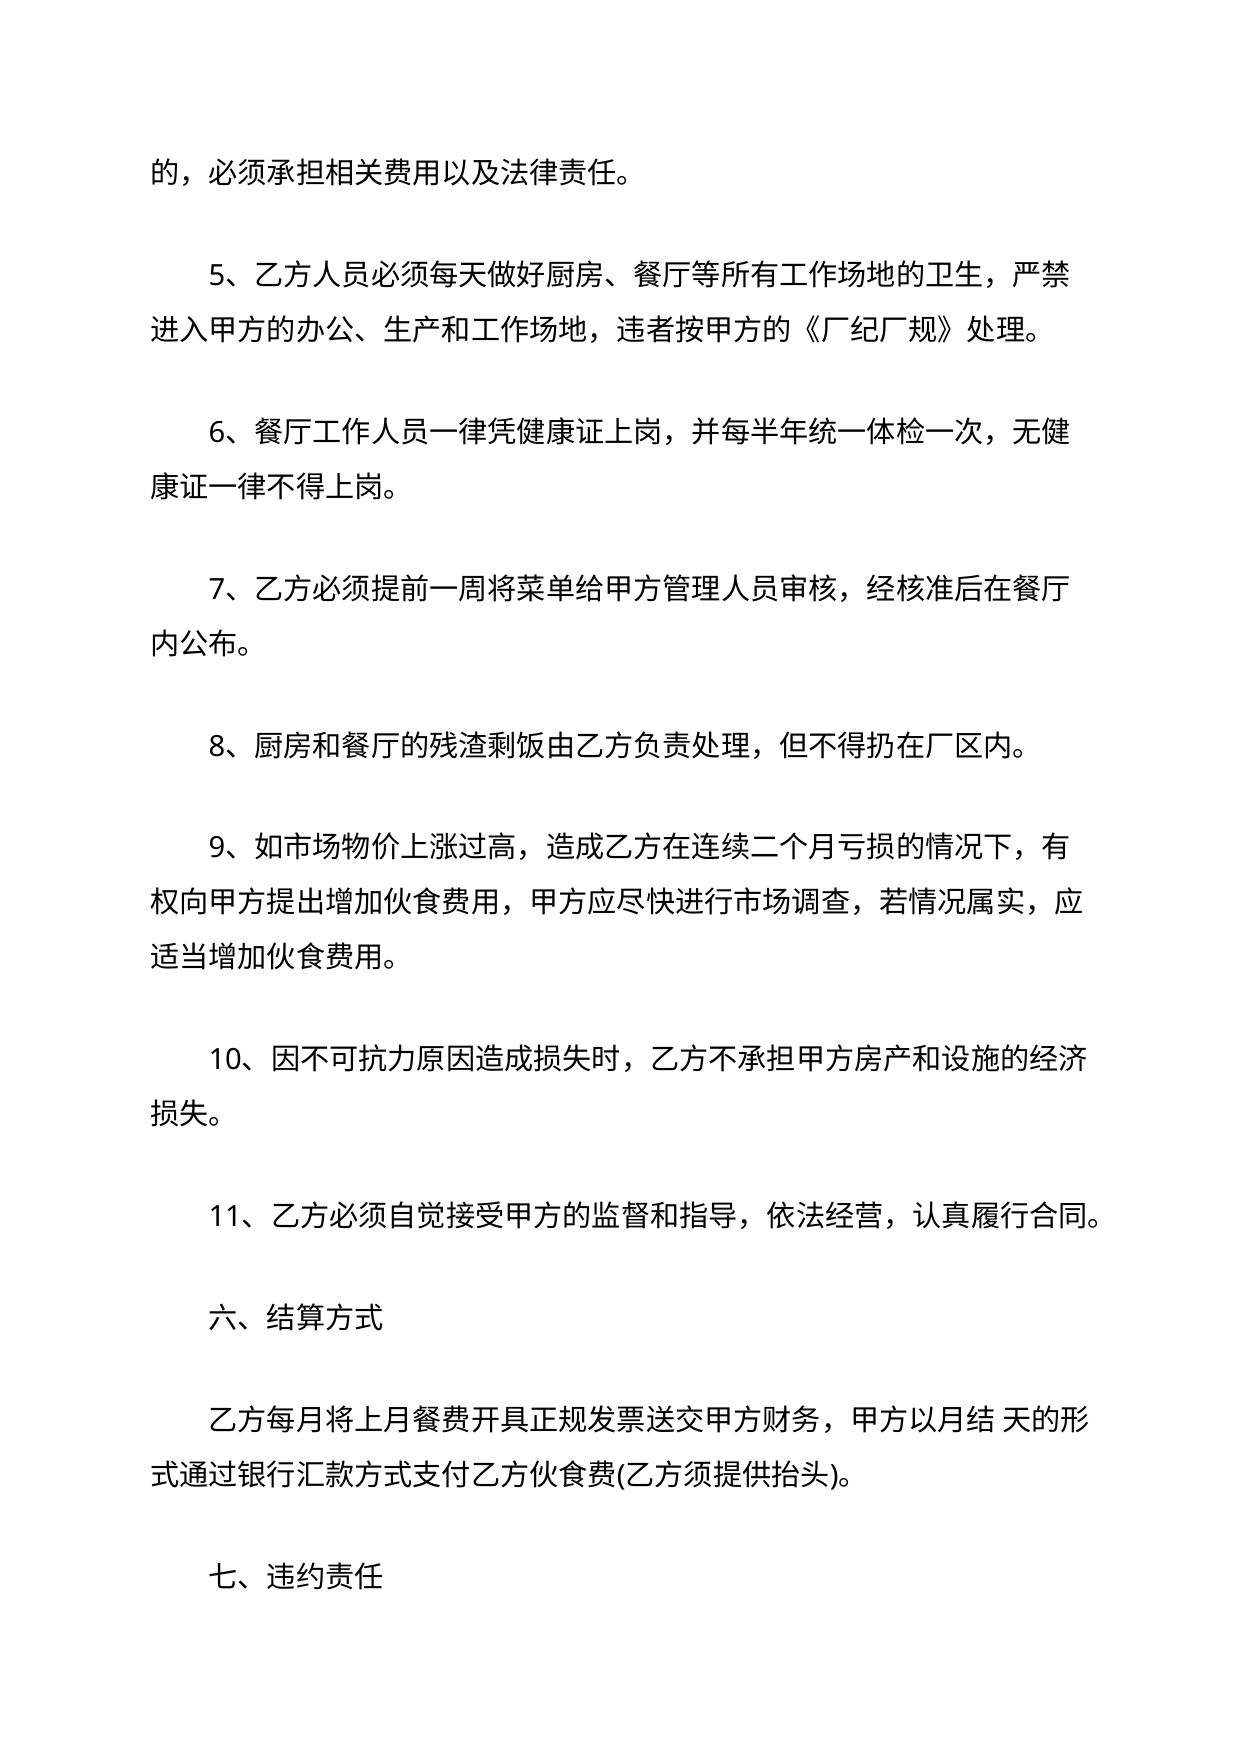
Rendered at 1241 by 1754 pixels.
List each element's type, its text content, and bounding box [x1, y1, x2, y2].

text 8、厨房和餐厅的残渣剩饭由乙方负责处理，但不得扔在厂区内。 [150, 722, 1090, 764]
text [150, 150, 1090, 192]
text 六、结算方式 [150, 1294, 1090, 1337]
text 5、乙方人员必须每天做好厨房、餐厅等所有工作场地的卫生，严禁进入甲方的办公、生产和工作场地，违者按甲方的《厂纪厂规》处理。 [150, 252, 1090, 349]
text 乙方每月将上月餐费开具正规发票送交甲方财务，甲方以月结 天的形式通过银行汇款方式支付乙方伙食费(乙方须提供抬头)。 [150, 1396, 1090, 1493]
text 6、餐厅工作人员一律凭健康证上岗，并每半年统一体检一次，无健康证一律不得上岗。 [150, 408, 1090, 506]
text 10、因不可抗力原因造成损失时，乙方不承担甲方房产和设施的经济损失。 [150, 1036, 1090, 1133]
text 9、如市场物价上涨过高，造成乙方在连续二个月亏损的情况下，有权向甲方提出增加伙食费用，甲方应尽快进行市场调查，若情况属实，应适当增加伙食费用。 [150, 824, 1090, 976]
text 11、乙方必须自觉接受甲方的监督和指导，依法经营，认真履行合同。 [150, 1192, 1090, 1235]
text 7、乙方必须提前一周将菜单给甲方管理人员审核，经核准后在餐厅内公布。 [150, 565, 1090, 663]
text 七、违约责任 [150, 1553, 1090, 1595]
